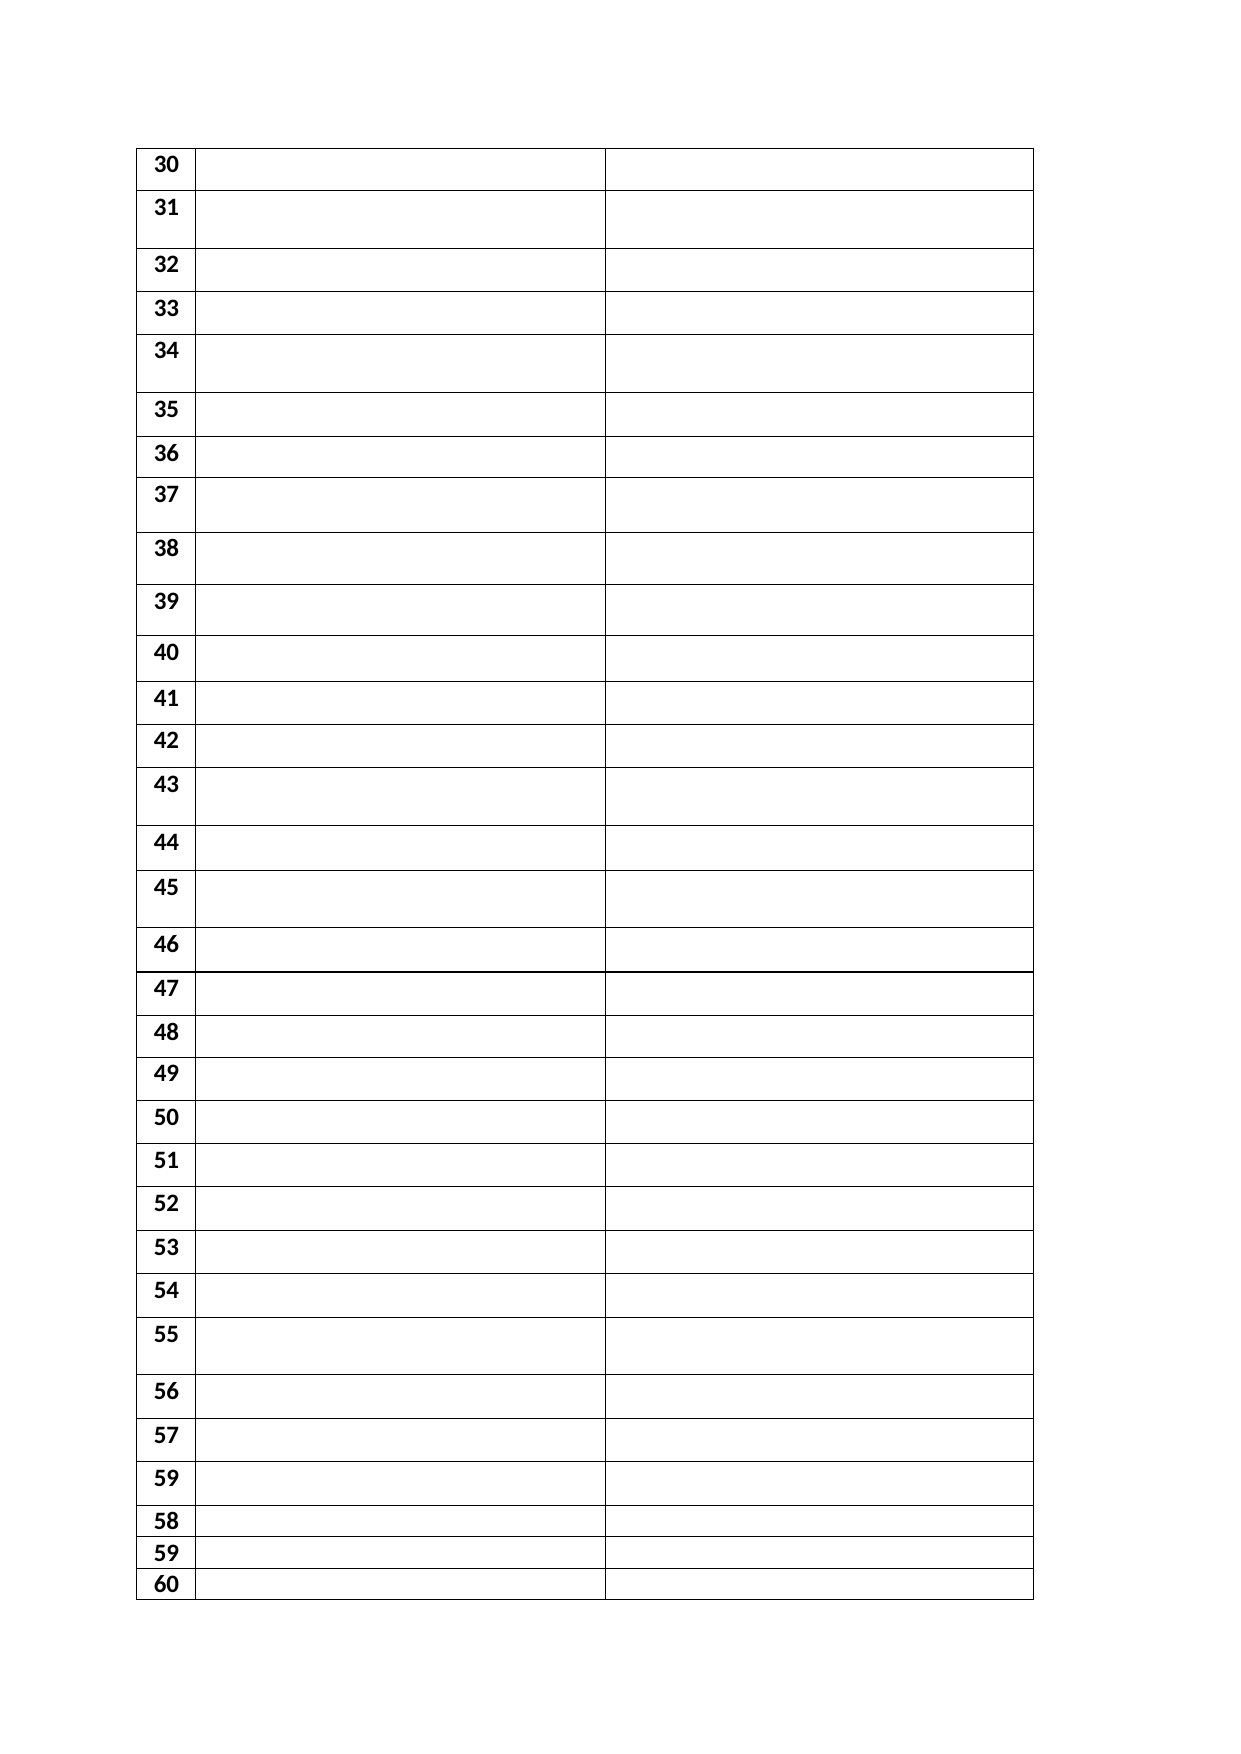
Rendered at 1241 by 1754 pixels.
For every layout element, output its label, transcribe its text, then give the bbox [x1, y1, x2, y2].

table_cell [196, 1506, 605, 1536]
table_cell 49 [137, 1058, 195, 1100]
table_cell [196, 768, 605, 825]
table_cell 53 [137, 1231, 195, 1273]
table_cell [606, 682, 1033, 723]
table_cell [196, 1231, 605, 1273]
table_cell [196, 149, 605, 190]
table_cell [606, 533, 1033, 584]
table_cell 34 [137, 335, 195, 392]
table_cell 48 [137, 1016, 195, 1057]
table_cell [606, 191, 1033, 247]
table_cell [196, 1187, 605, 1230]
table_cell [606, 826, 1033, 870]
table_cell 51 [137, 1144, 195, 1186]
table_cell [606, 1144, 1033, 1186]
table_cell [196, 1274, 605, 1317]
table_cell [606, 1318, 1033, 1374]
table_cell [196, 928, 605, 971]
table_cell 38 [137, 533, 195, 584]
table_cell [196, 1144, 605, 1186]
table_cell 59 [137, 1462, 195, 1504]
table_cell [606, 292, 1033, 334]
table_cell [196, 826, 605, 870]
table_cell [196, 437, 605, 477]
table_cell [606, 973, 1033, 1015]
table_cell 55 [137, 1318, 195, 1374]
table_cell [196, 871, 605, 927]
table_cell 50 [137, 1101, 195, 1143]
table_cell [606, 1506, 1033, 1536]
table_cell [196, 1058, 605, 1100]
table_cell 35 [137, 393, 195, 436]
table_cell [606, 1016, 1033, 1057]
table_cell [606, 249, 1033, 291]
table_cell [196, 1537, 605, 1568]
table_cell [196, 973, 605, 1015]
table_cell [196, 1101, 605, 1143]
table_cell 37 [137, 478, 195, 532]
table_cell [606, 871, 1033, 927]
table_cell [606, 149, 1033, 190]
table_cell 54 [137, 1274, 195, 1317]
table_cell [606, 1231, 1033, 1273]
table_cell 47 [137, 973, 195, 1015]
table_cell [196, 1318, 605, 1374]
table_cell 42 [137, 725, 195, 767]
table_cell [196, 393, 605, 436]
table_cell [196, 292, 605, 334]
table_cell [606, 636, 1033, 681]
table_cell [196, 335, 605, 392]
table_cell [606, 585, 1033, 635]
table_cell 45 [137, 871, 195, 927]
table_cell 43 [137, 768, 195, 825]
table_cell 31 [137, 191, 195, 247]
table_cell 46 [137, 928, 195, 971]
table_cell [196, 191, 605, 247]
table_cell 44 [137, 826, 195, 870]
table_cell [606, 928, 1033, 971]
table_cell [196, 1016, 605, 1057]
table_cell 59 [137, 1537, 195, 1568]
table_cell 52 [137, 1187, 195, 1230]
table_cell 56 [137, 1375, 195, 1418]
table_cell [606, 768, 1033, 825]
table_cell [196, 1375, 605, 1418]
table_cell [196, 725, 605, 767]
table_cell 32 [137, 249, 195, 291]
table_cell 30 [137, 149, 195, 190]
table_cell [606, 1101, 1033, 1143]
table_cell [606, 478, 1033, 532]
table_cell 39 [137, 585, 195, 635]
table_cell [606, 1537, 1033, 1568]
table_cell [196, 585, 605, 635]
table_cell 58 [137, 1506, 195, 1536]
table_cell [606, 1187, 1033, 1230]
table_cell [196, 533, 605, 584]
table_cell [606, 1419, 1033, 1461]
table_cell [606, 725, 1033, 767]
table_cell 41 [137, 682, 195, 723]
table_cell [606, 393, 1033, 436]
table_cell 33 [137, 292, 195, 334]
table_cell 40 [137, 636, 195, 681]
table_cell [196, 1569, 605, 1599]
table_cell [606, 1274, 1033, 1317]
table_cell [196, 478, 605, 532]
table_cell [606, 1462, 1033, 1504]
table_cell 60 [137, 1569, 195, 1599]
table_cell [606, 1375, 1033, 1418]
table_cell [196, 636, 605, 681]
table_cell 36 [137, 437, 195, 477]
table_cell 57 [137, 1419, 195, 1461]
table_cell [196, 249, 605, 291]
table_cell [196, 682, 605, 723]
table_cell [196, 1462, 605, 1504]
table_cell [606, 335, 1033, 392]
table_cell [606, 437, 1033, 477]
table_cell [606, 1058, 1033, 1100]
table_cell [196, 1419, 605, 1461]
table_cell [606, 1569, 1033, 1599]
